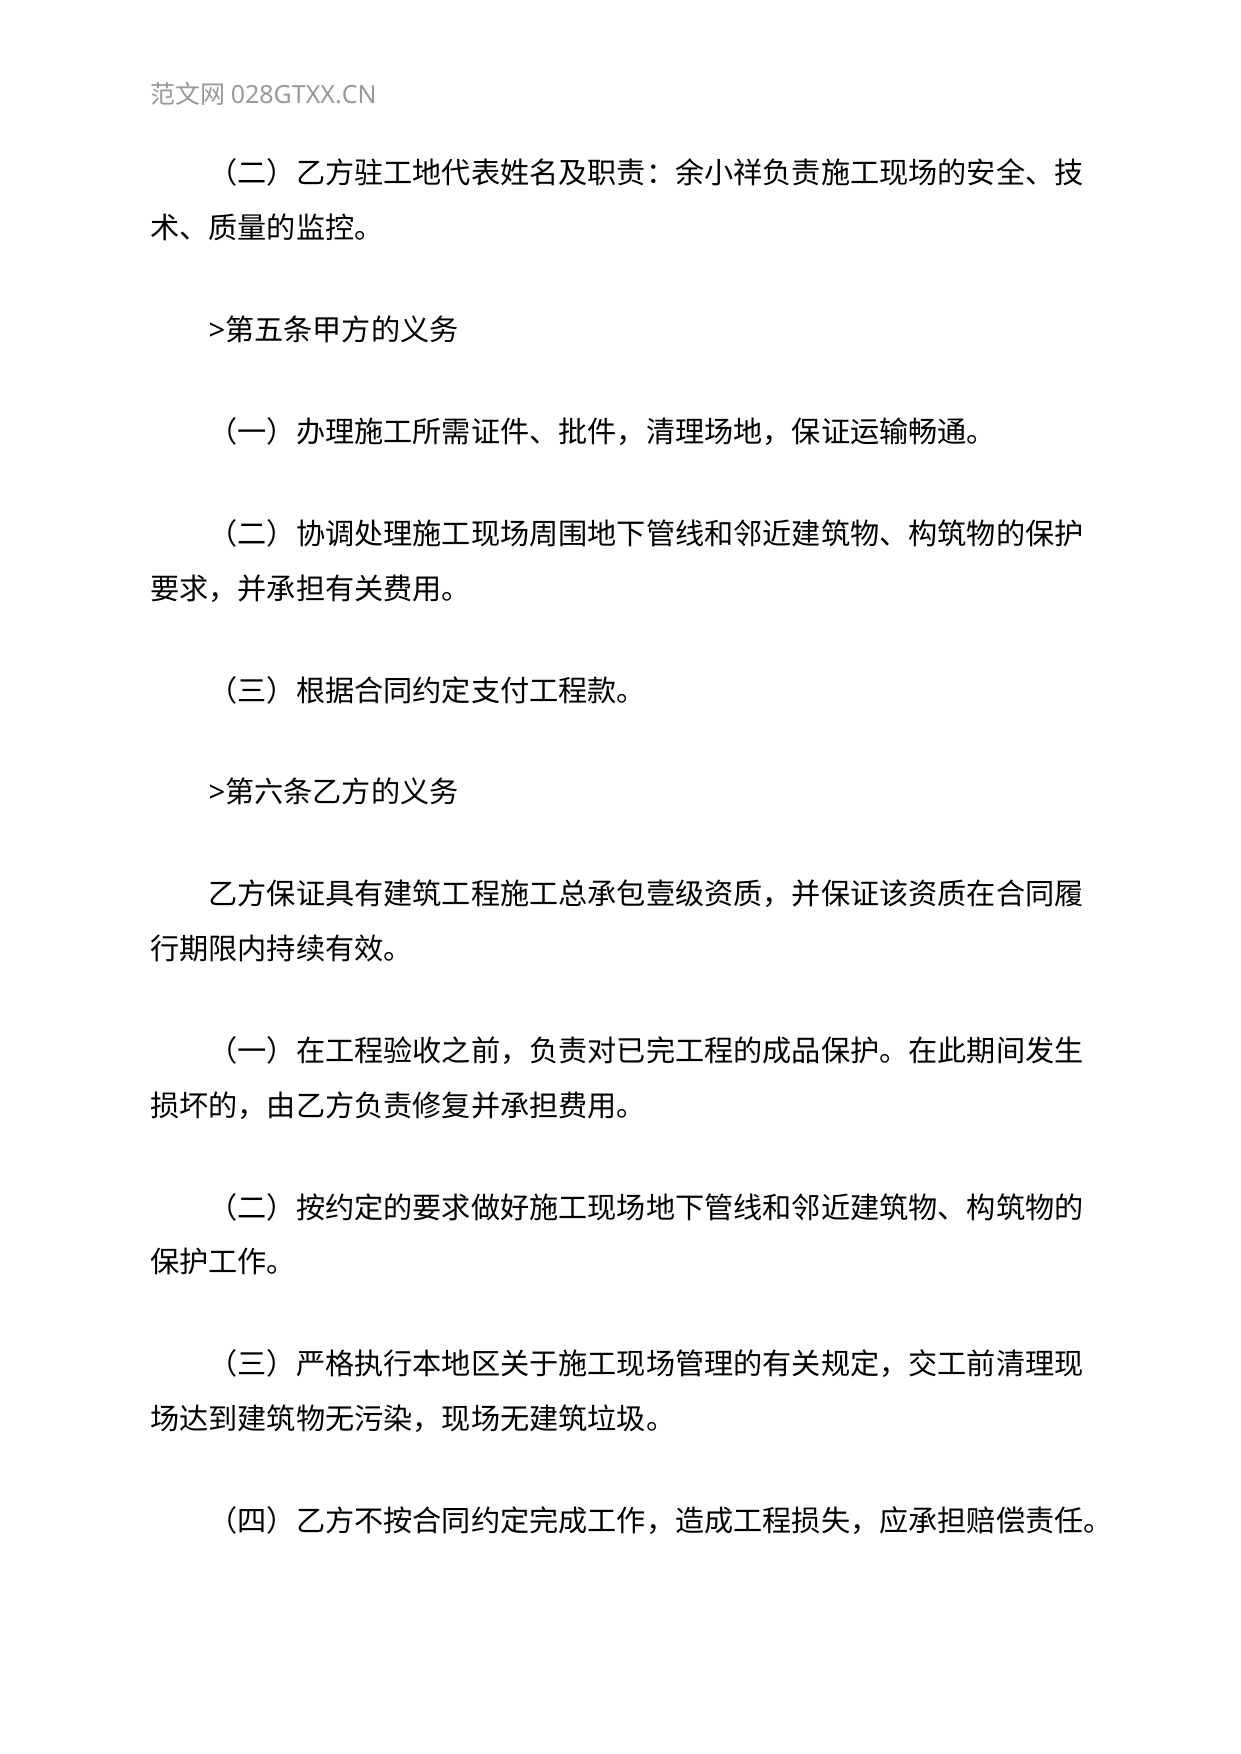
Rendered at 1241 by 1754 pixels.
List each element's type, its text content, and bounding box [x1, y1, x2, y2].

text >第五条甲方的义务 [150, 307, 1090, 349]
text （三）根据合同约定支付工程款。 [150, 667, 1090, 709]
text （二）按约定的要求做好施工现场地下管线和邻近建筑物、构筑物的保护工作。 [150, 1184, 1090, 1281]
text 乙方保证具有建筑工程施工总承包壹级资质，并保证该资质在合同履行期限内持续有效。 [150, 871, 1090, 968]
text （一）在工程验收之前，负责对已完工程的成品保护。在此期间发生损坏的，由乙方负责修复并承担费用。 [150, 1027, 1090, 1125]
text （四）乙方不按合同约定完成工作，造成工程损失，应承担赔偿责任。 [150, 1497, 1090, 1540]
text （一）办理施工所需证件、批件，清理场地，保证运输畅通。 [150, 409, 1090, 451]
text （二）协调处理施工现场周围地下管线和邻近建筑物、构筑物的保护要求，并承担有关费用。 [150, 510, 1090, 608]
text >第六条乙方的义务 [150, 769, 1090, 811]
text （二）乙方驻工地代表姓名及职责：余小祥负责施工现场的安全、技术、质量的监控。 [150, 150, 1090, 247]
text （三）严格执行本地区关于施工现场管理的有关规定，交工前清理现场达到建筑物无污染，现场无建筑垃圾。 [150, 1341, 1090, 1438]
